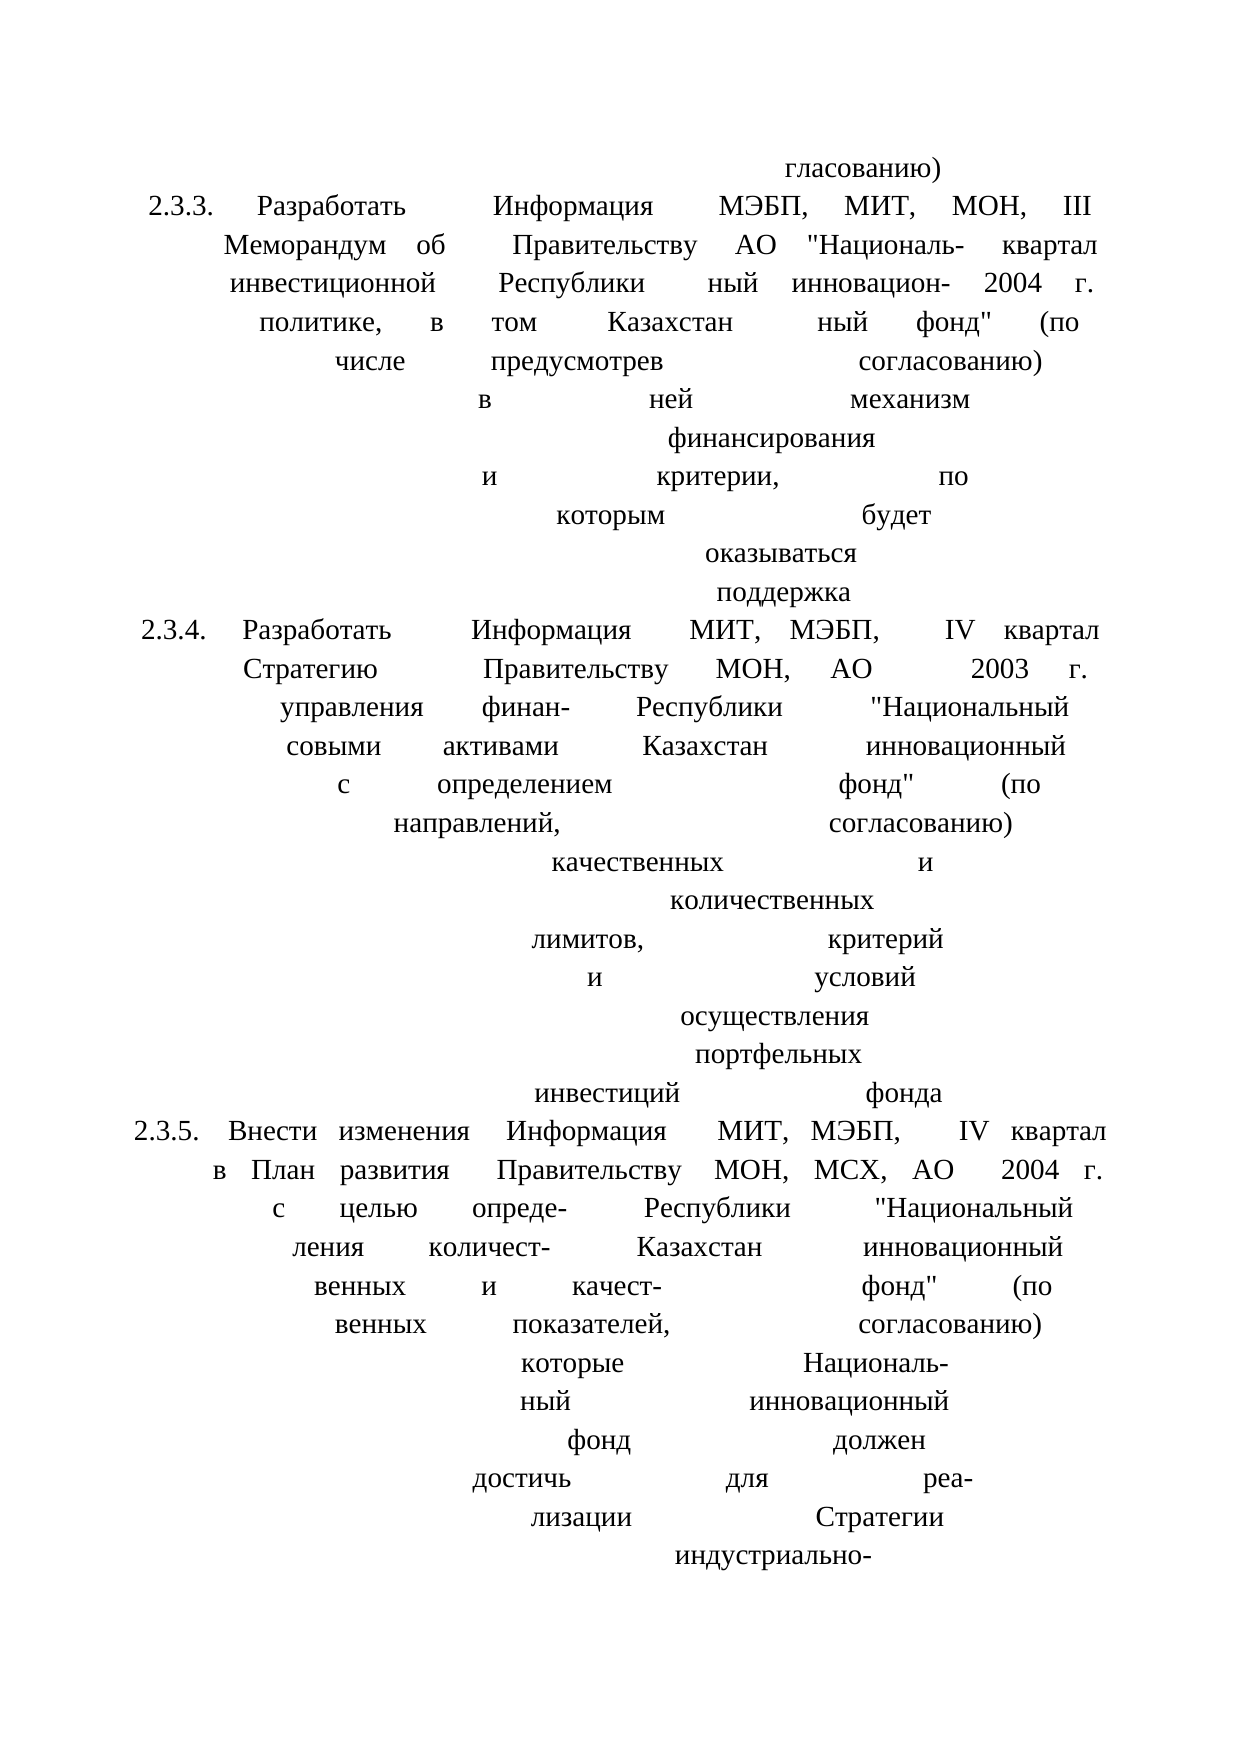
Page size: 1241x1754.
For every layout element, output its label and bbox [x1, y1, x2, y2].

text [112, 150, 1128, 1571]
